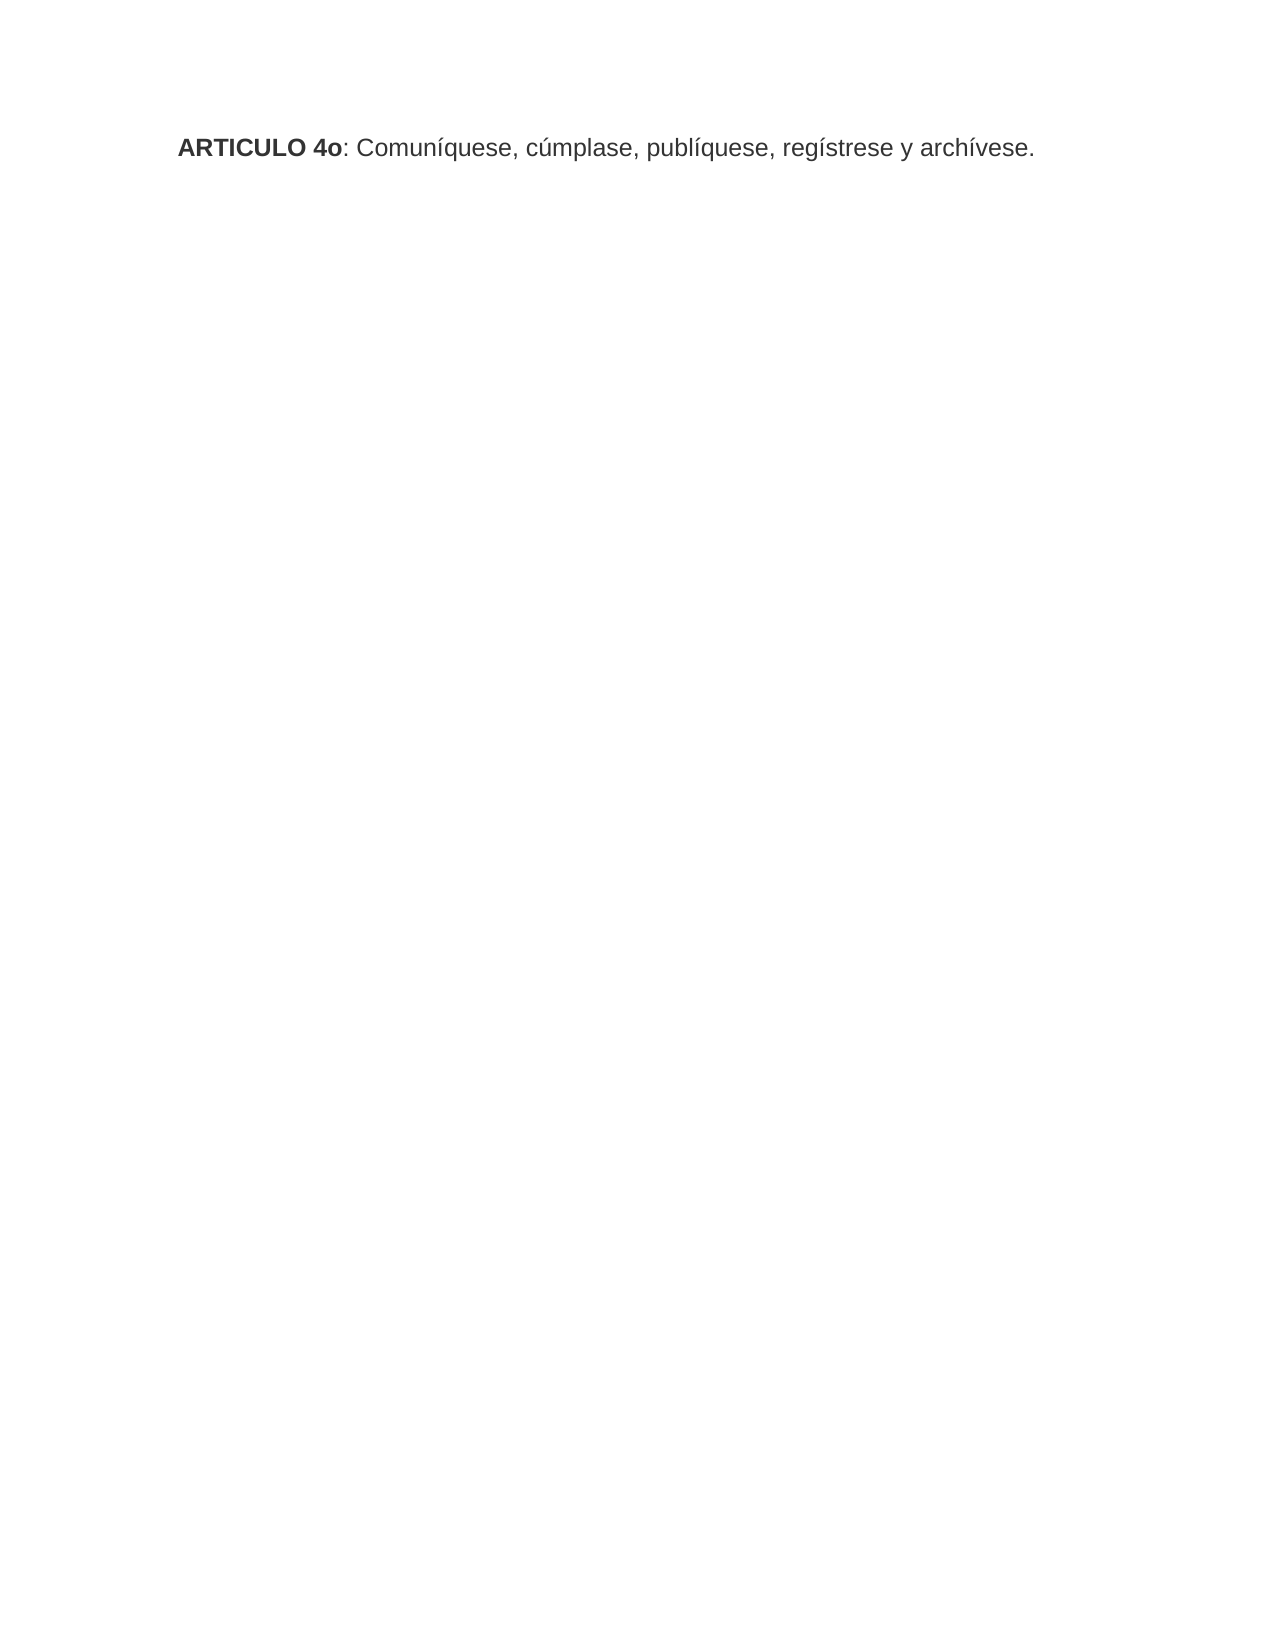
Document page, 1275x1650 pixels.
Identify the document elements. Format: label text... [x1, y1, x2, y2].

text ARTICULO 4o: Comuníquese, cúmplase, publíquese, regístrese y archívese. [177, 133, 1098, 162]
